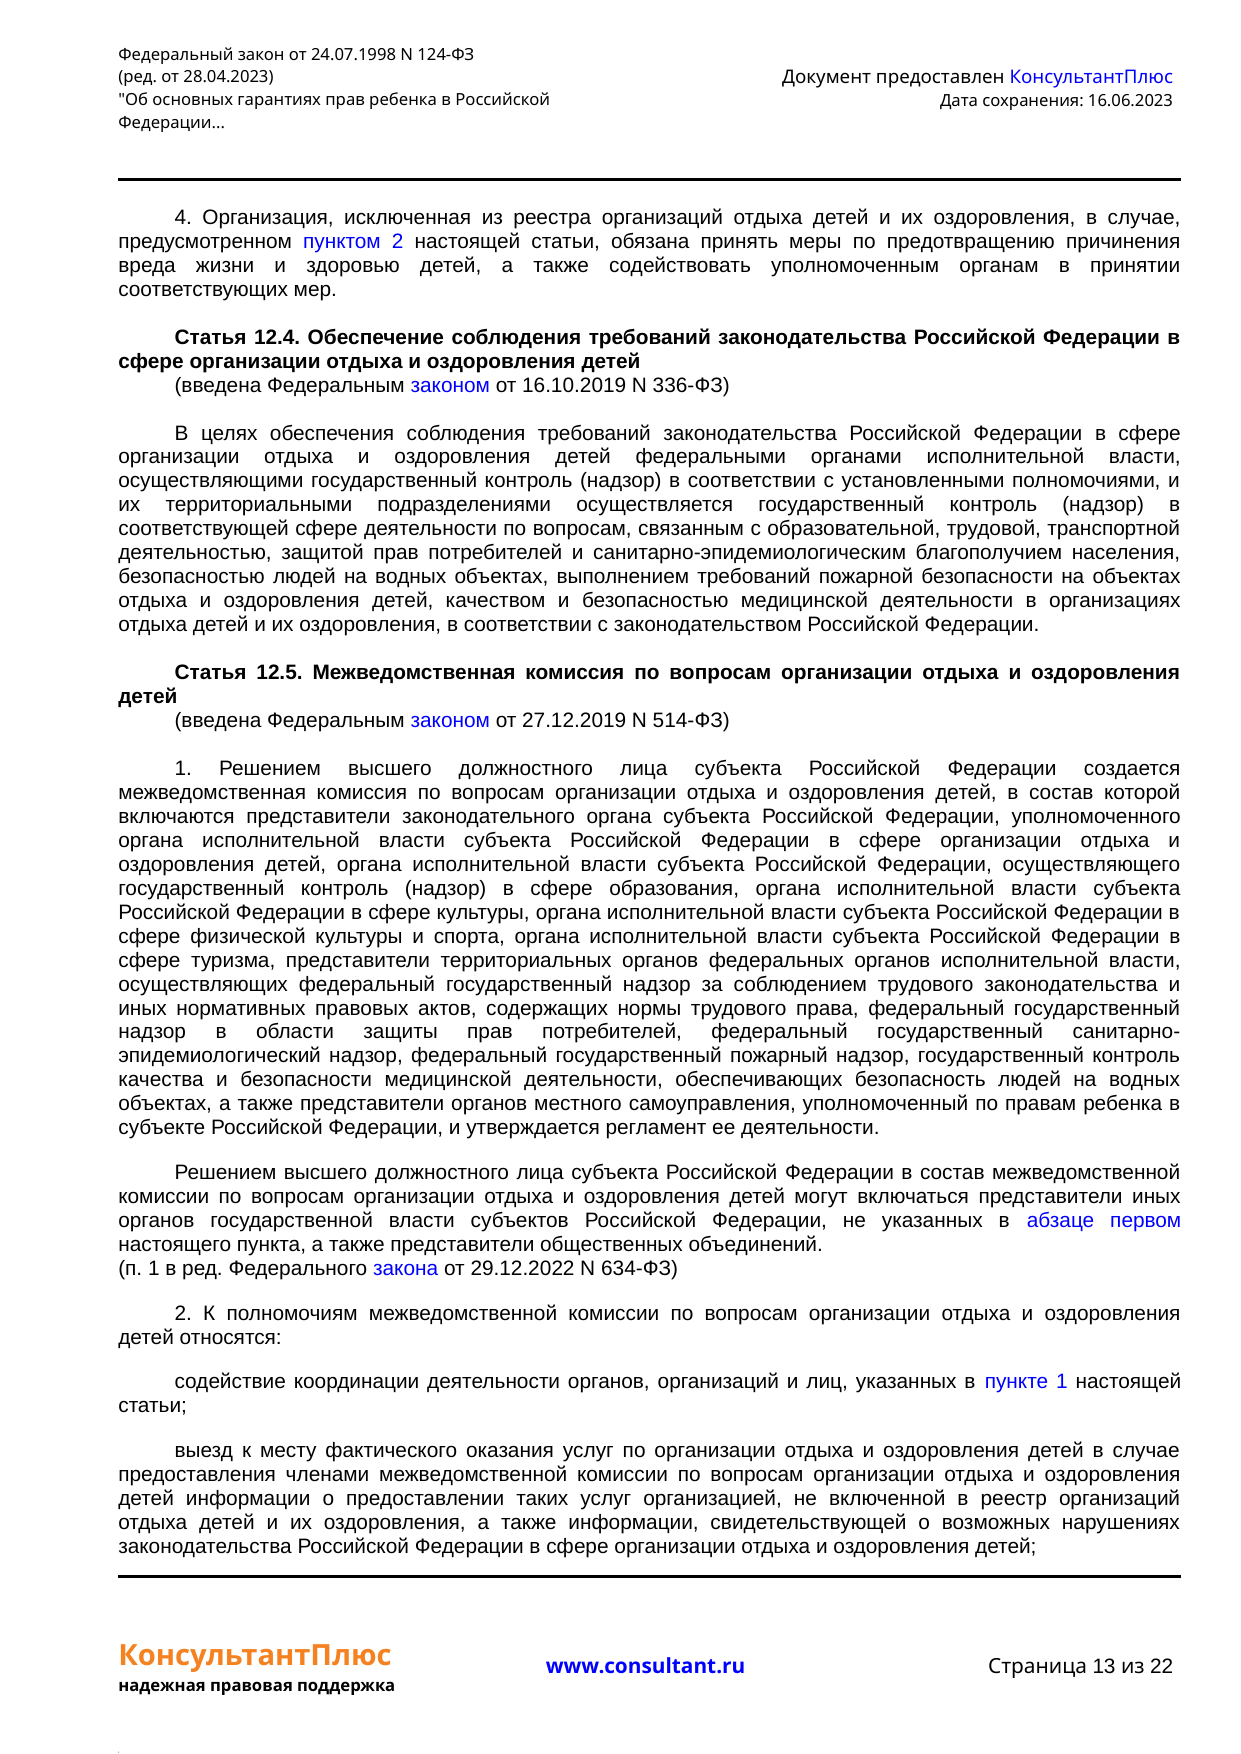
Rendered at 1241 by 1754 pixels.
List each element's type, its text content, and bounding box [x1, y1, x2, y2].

text выезд к месту фактического оказания услуг по организации отдыха и оздоровления детей в случае предоставления членами межведомственной комиссии по вопросам организации отдыха и оздоровления детей информации о предоставлении таких услуг организацией, не включенной в реестр организаций отдыха детей и их оздоровления, а также информации, свидетельствующей о возможных нарушениях законодательства Российской Федерации в сфере организации отдыха и оздоровления детей; [118, 1438, 1181, 1558]
title Статья 12.4. Обеспечение соблюдения требований законодательства Российской Федерации в сфере организации отдыха и оздоровления детей [118, 324, 1181, 372]
title Статья 12.5. Межведомственная комиссия по вопросам организации отдыха и оздоровления детей [118, 660, 1181, 708]
text 4. Организация, исключенная из реестра организаций отдыха детей и их оздоровления, в случае, предусмотренном пунктом 2 настоящей статьи, обязана принять меры по предотвращению причинения вреда жизни и здоровью детей, а также содействовать уполномоченным органам в принятии соответствующих мер. [118, 205, 1181, 301]
text 1. Решением высшего должностного лица субъекта Российской Федерации создается межведомственная комиссия по вопросам организации отдыха и оздоровления детей, в состав которой включаются представители законодательного органа субъекта Российской Федерации, уполномоченного органа исполнительной власти субъекта Российской Федерации в сфере организации отдыха и оздоровления детей, органа исполнительной власти субъекта Российской Федерации, осуществляющего государственный контроль (надзор) в сфере образования, органа исполнительной власти субъекта Российской Федерации в сфере культуры, органа исполнительной власти субъекта Российской Федерации в сфере физической культуры и спорта, органа исполнительной власти субъекта Российской Федерации в сфере туризма, представители территориальных органов федеральных органов исполнительной власти, осуществляющих федеральный государственный надзор за соблюдением трудового законодательства и иных нормативных правовых актов, содержащих нормы трудового права, федеральный государственный надзор в области защиты прав потребителей, федеральный государственный санитарно-эпидемиологический надзор, федеральный государственный пожарный надзор, государственный контроль качества и безопасности медицинской деятельности, обеспечивающих безопасность людей на водных объектах, а также представители органов местного самоуправления, уполномоченный по правам ребенка в субъекте Российской Федерации, и утверждается регламент ее деятельности. [118, 756, 1181, 1139]
text содействие координации деятельности органов, организаций и лиц, указанных в пункте 1 настоящей статьи; [118, 1369, 1181, 1417]
text В целях обеспечения соблюдения требований законодательства Российской Федерации в сфере организации отдыха и оздоровления детей федеральными органами исполнительной власти, осуществляющими государственный контроль (надзор) в соответствии с установленными полномочиями, и их территориальными подразделениями осуществляется государственный контроль (надзор) в соответствующей сфере деятельности по вопросам, связанным с образовательной, трудовой, транспортной деятельностью, защитой прав потребителей и санитарно-эпидемиологическим благополучием населения, безопасностью людей на водных объектах, выполнением требований пожарной безопасности на объектах отдыха и оздоровления детей, качеством и безопасностью медицинской деятельности в организациях отдыха детей и их оздоровления, в соответствии с законодательством Российской Федерации. [118, 420, 1181, 636]
text (введена Федеральным законом от 16.10.2019 N 336-ФЗ) [118, 372, 1181, 396]
text 2. К полномочиям межведомственной комиссии по вопросам организации отдыха и оздоровления детей относятся: [118, 1301, 1181, 1348]
text Решением высшего должностного лица субъекта Российской Федерации в состав межведомственной комиссии по вопросам организации отдыха и оздоровления детей могут включаться представители иных органов государственной власти субъектов Российской Федерации, не указанных в абзаце первом настоящего пункта, а также представители общественных объединений. [118, 1160, 1181, 1256]
text (введена Федеральным законом от 27.12.2019 N 514-ФЗ) [118, 708, 1181, 732]
text (п. 1 в ред. Федерального закона от 29.12.2022 N 634-ФЗ) [118, 1256, 1181, 1280]
